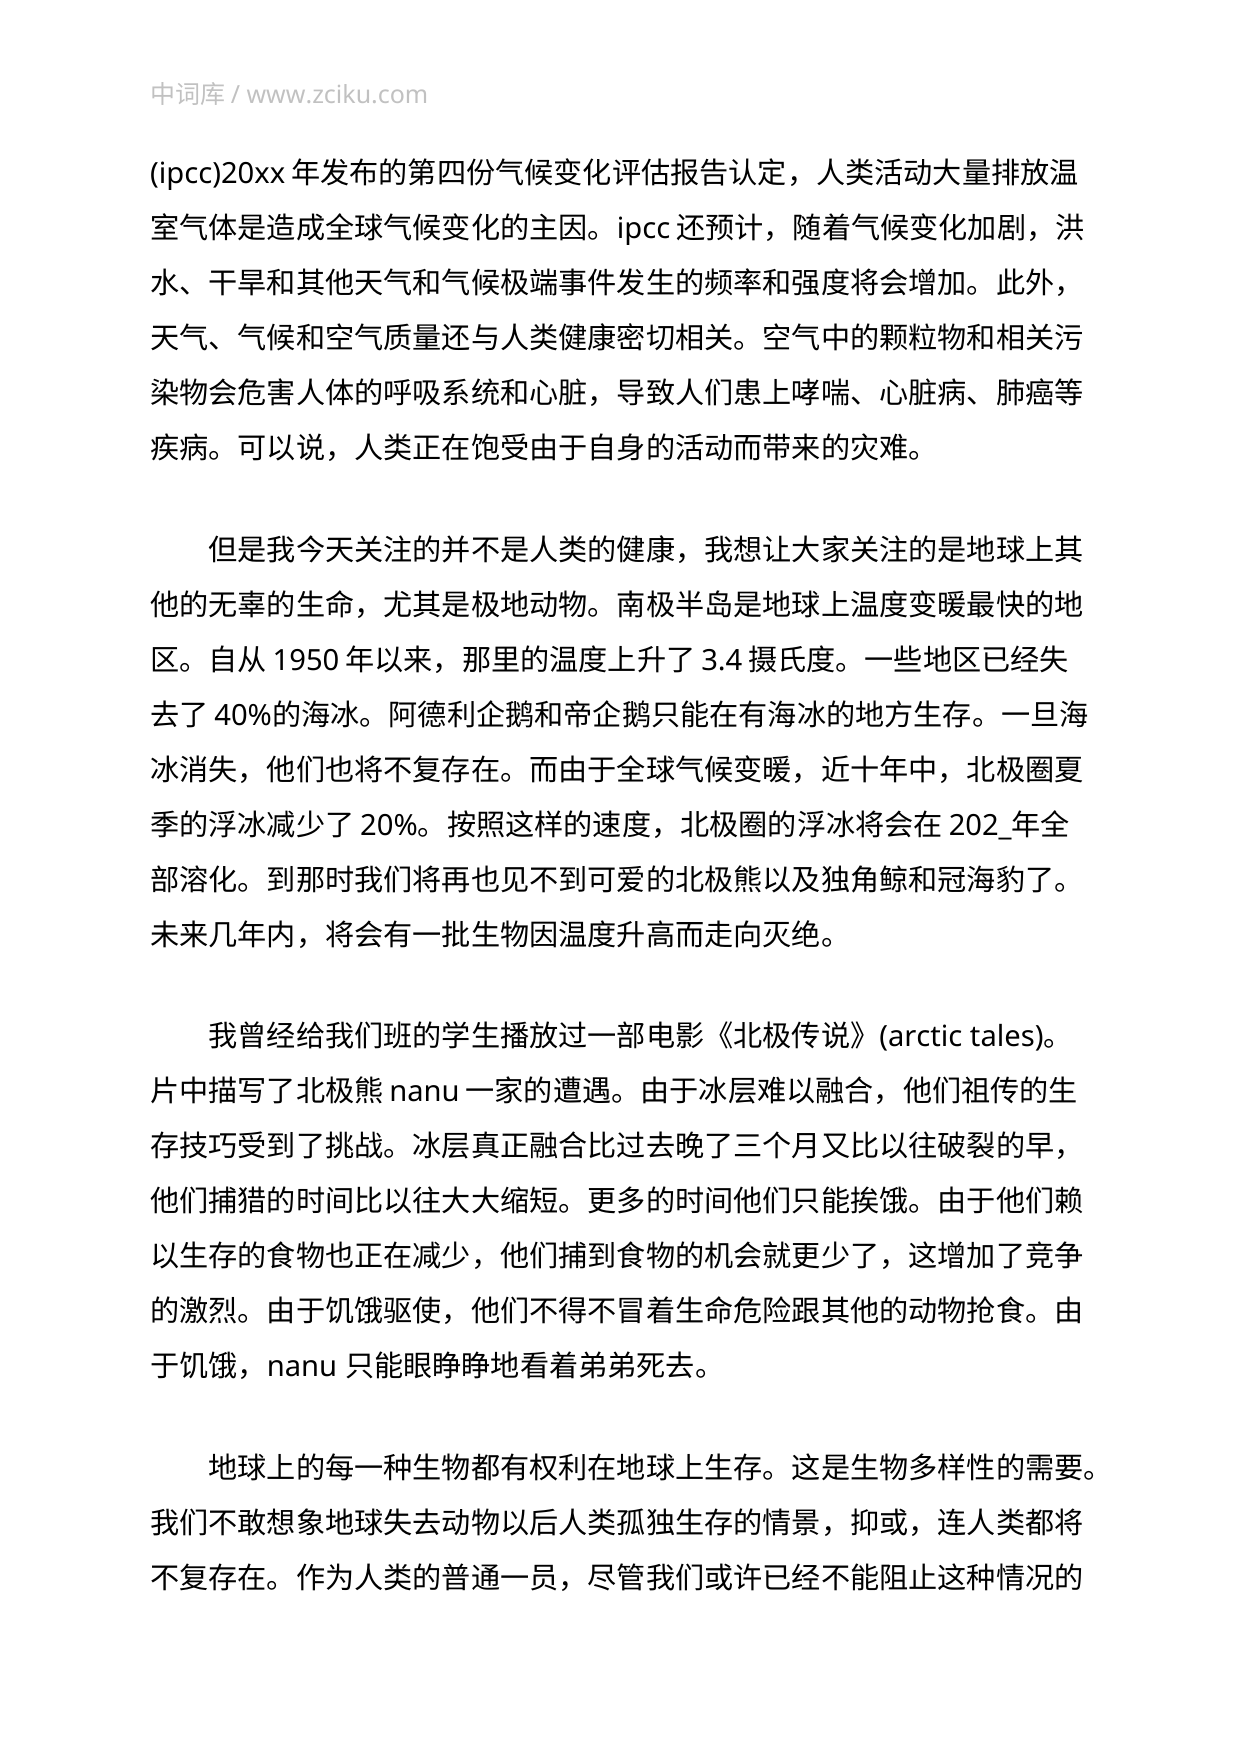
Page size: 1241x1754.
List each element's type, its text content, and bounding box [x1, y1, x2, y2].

text 我曾经给我们班的学生播放过一部电影《北极传说》(arctic tales)。片中描写了北极熊nanu一家的遭遇。由于冰层难以融合，他们祖传的生存技巧受到了挑战。冰层真正融合比过去晚了三个月又比以往破裂的早，他们捕猎的时间比以往大大缩短。更多的时间他们只能挨饿。由于他们赖以生存的食物也正在减少，他们捕到食物的机会就更少了，这增加了竞争的激烈。由于饥饿驱使，他们不得不冒着生命危险跟其他的动物抢食。由于饥饿，nanu 只能眼睁睁地看着弟弟死去。 [150, 1013, 1090, 1385]
text 但是我今天关注的并不是人类的健康，我想让大家关注的是地球上其他的无辜的生命，尤其是极地动物。南极半岛是地球上温度变暖最快的地区。自从1950年以来，那里的温度上升了3.4摄氏度。一些地区已经失去了40%的海冰。阿德利企鹅和帝企鹅只能在有海冰的地方生存。一旦海冰消失，他们也将不复存在。而由于全球气候变暖，近十年中，北极圈夏季的浮冰减少了20%。按照这样的速度，北极圈的浮冰将会在202_年全部溶化。到那时我们将再也见不到可爱的北极熊以及独角鲸和冠海豹了。未来几年内，将会有一批生物因温度升高而走向灭绝。 [150, 526, 1090, 953]
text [150, 1444, 1090, 1596]
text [150, 150, 1090, 467]
